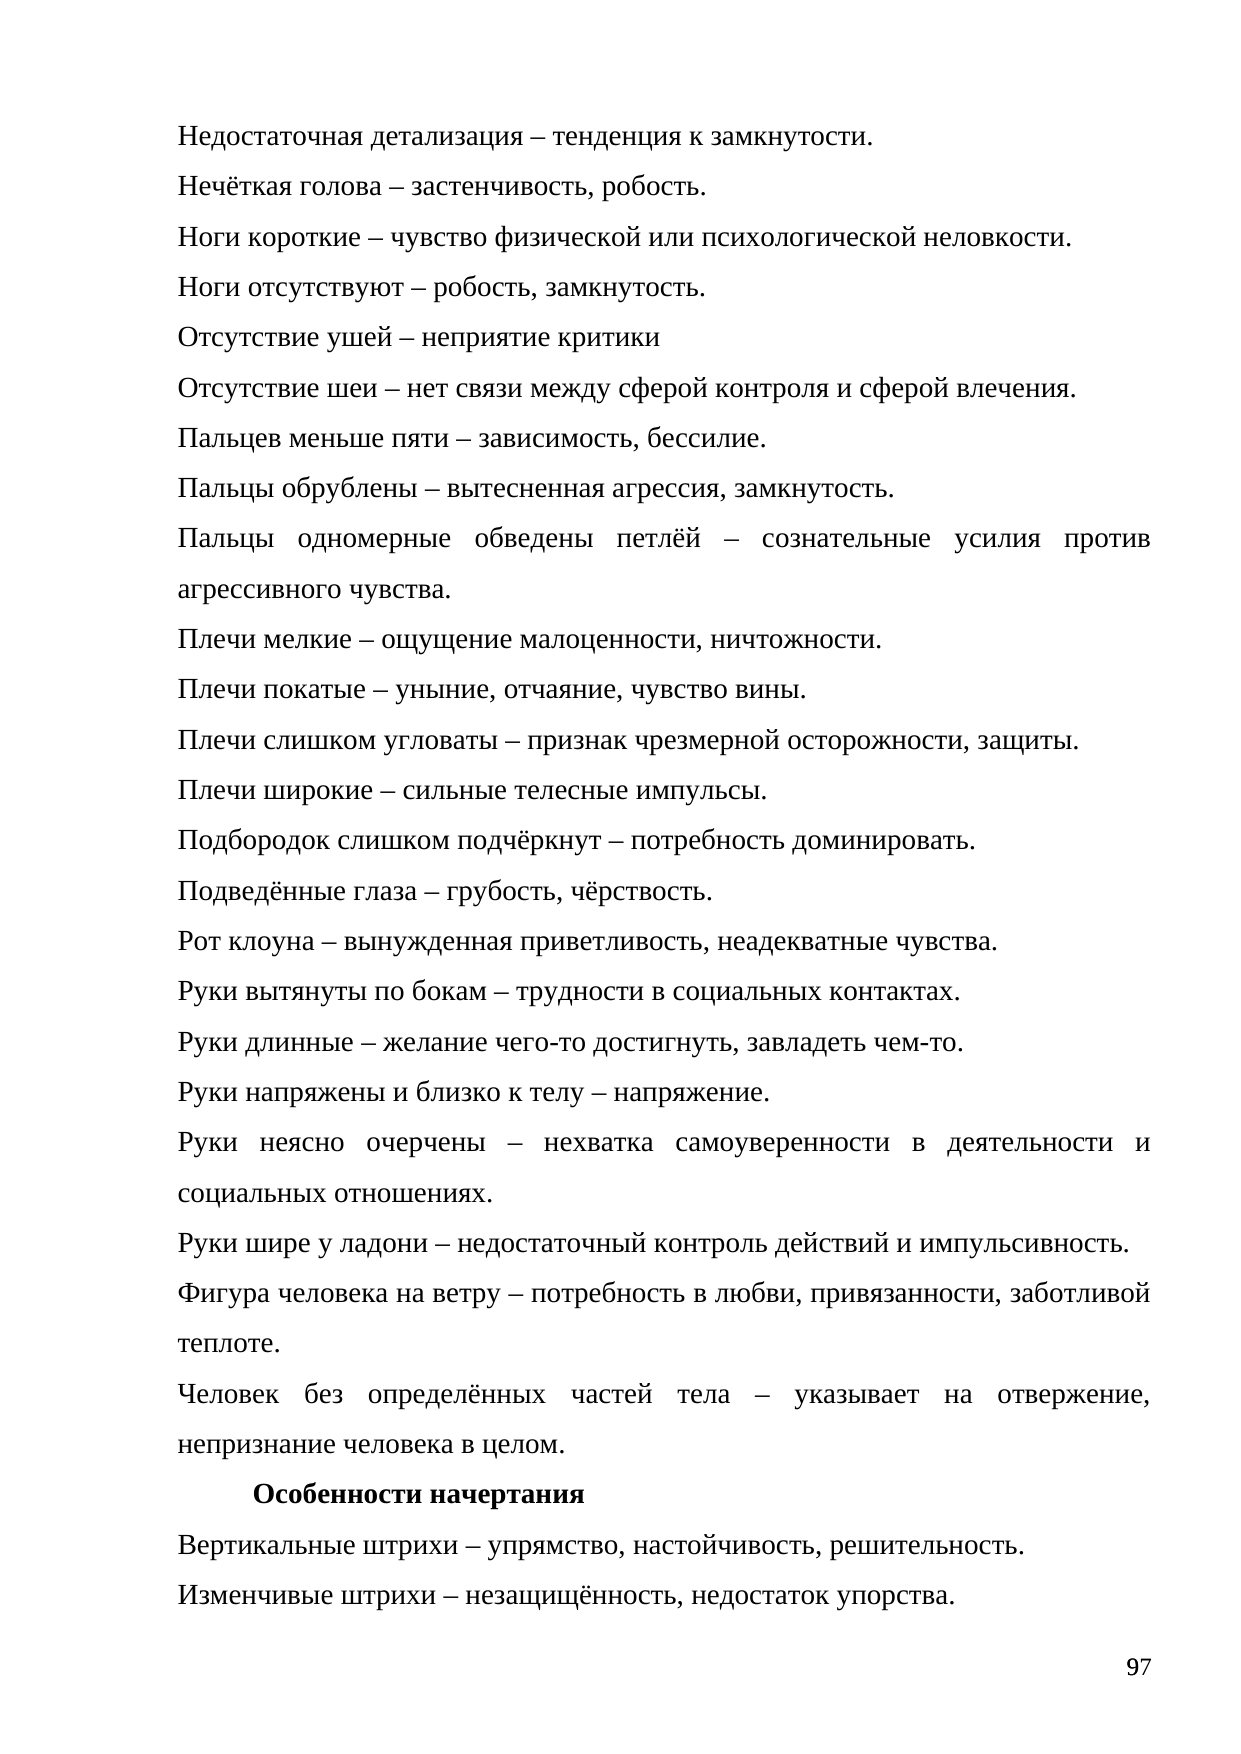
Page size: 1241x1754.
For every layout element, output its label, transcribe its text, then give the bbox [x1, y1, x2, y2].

text Плечи широкие – сильные телесные импульсы. [177, 772, 1152, 806]
text Отсутствие ушей – неприятие критики [177, 319, 1152, 353]
text Подведённые глаза – грубость, чёрствость. [177, 873, 1152, 906]
text Рот клоуна – вынужденная приветливость, неадекватные чувства. [177, 923, 1152, 957]
text Особенности начертания [177, 1477, 1152, 1510]
text Пальцы одномерные обведены петлёй – сознательные усилия против агрессивного чувства. [177, 521, 1152, 604]
text Плечи слишком угловаты – признак чрезмерной осторожности, защиты. [177, 722, 1152, 755]
text Подбородок слишком подчёркнут – потребность доминировать. [177, 822, 1152, 856]
text Плечи мелкие – ощущение малоценности, ничтожности. [177, 621, 1152, 655]
text Руки вытянуты по бокам – трудности в социальных контактах. [177, 973, 1152, 1007]
text Недостаточная детализация – тенденция к замкнутости. [177, 118, 1152, 152]
text Руки длинные – желание чего-то достигнуть, завладеть чем-то. [177, 1024, 1152, 1057]
text Изменчивые штрихи – незащищённость, недостаток упорства. [177, 1577, 1152, 1611]
text Пальцев меньше пяти – зависимость, бессилие. [177, 420, 1152, 453]
text Ноги отсутствуют – робость, замкнутость. [177, 269, 1152, 303]
text Пальцы обрублены – вытесненная агрессия, замкнутость. [177, 470, 1152, 504]
text Руки неясно очерчены – нехватка самоуверенности в деятельности и социальных отношениях. [177, 1124, 1152, 1208]
text Ноги короткие – чувство физической или психологической неловкости. [177, 219, 1152, 252]
text Плечи покатые – уныние, отчаяние, чувство вины. [177, 672, 1152, 705]
text Руки шире у ладони – недостаточный контроль действий и импульсивность. [177, 1225, 1152, 1258]
text Нечёткая голова – застенчивость, робость. [177, 168, 1152, 202]
text Руки напряжены и близко к телу – напряжение. [177, 1074, 1152, 1108]
text Фигура человека на ветру – потребность в любви, привязанности, заботливой теплоте. [177, 1275, 1152, 1359]
text Человек без определённых частей тела – указывает на отвержение, непризнание человека в целом. [177, 1376, 1152, 1460]
text Вертикальные штрихи – упрямство, настойчивость, решительность. [177, 1527, 1152, 1560]
text Отсутствие шеи – нет связи между сферой контроля и сферой влечения. [177, 370, 1152, 403]
